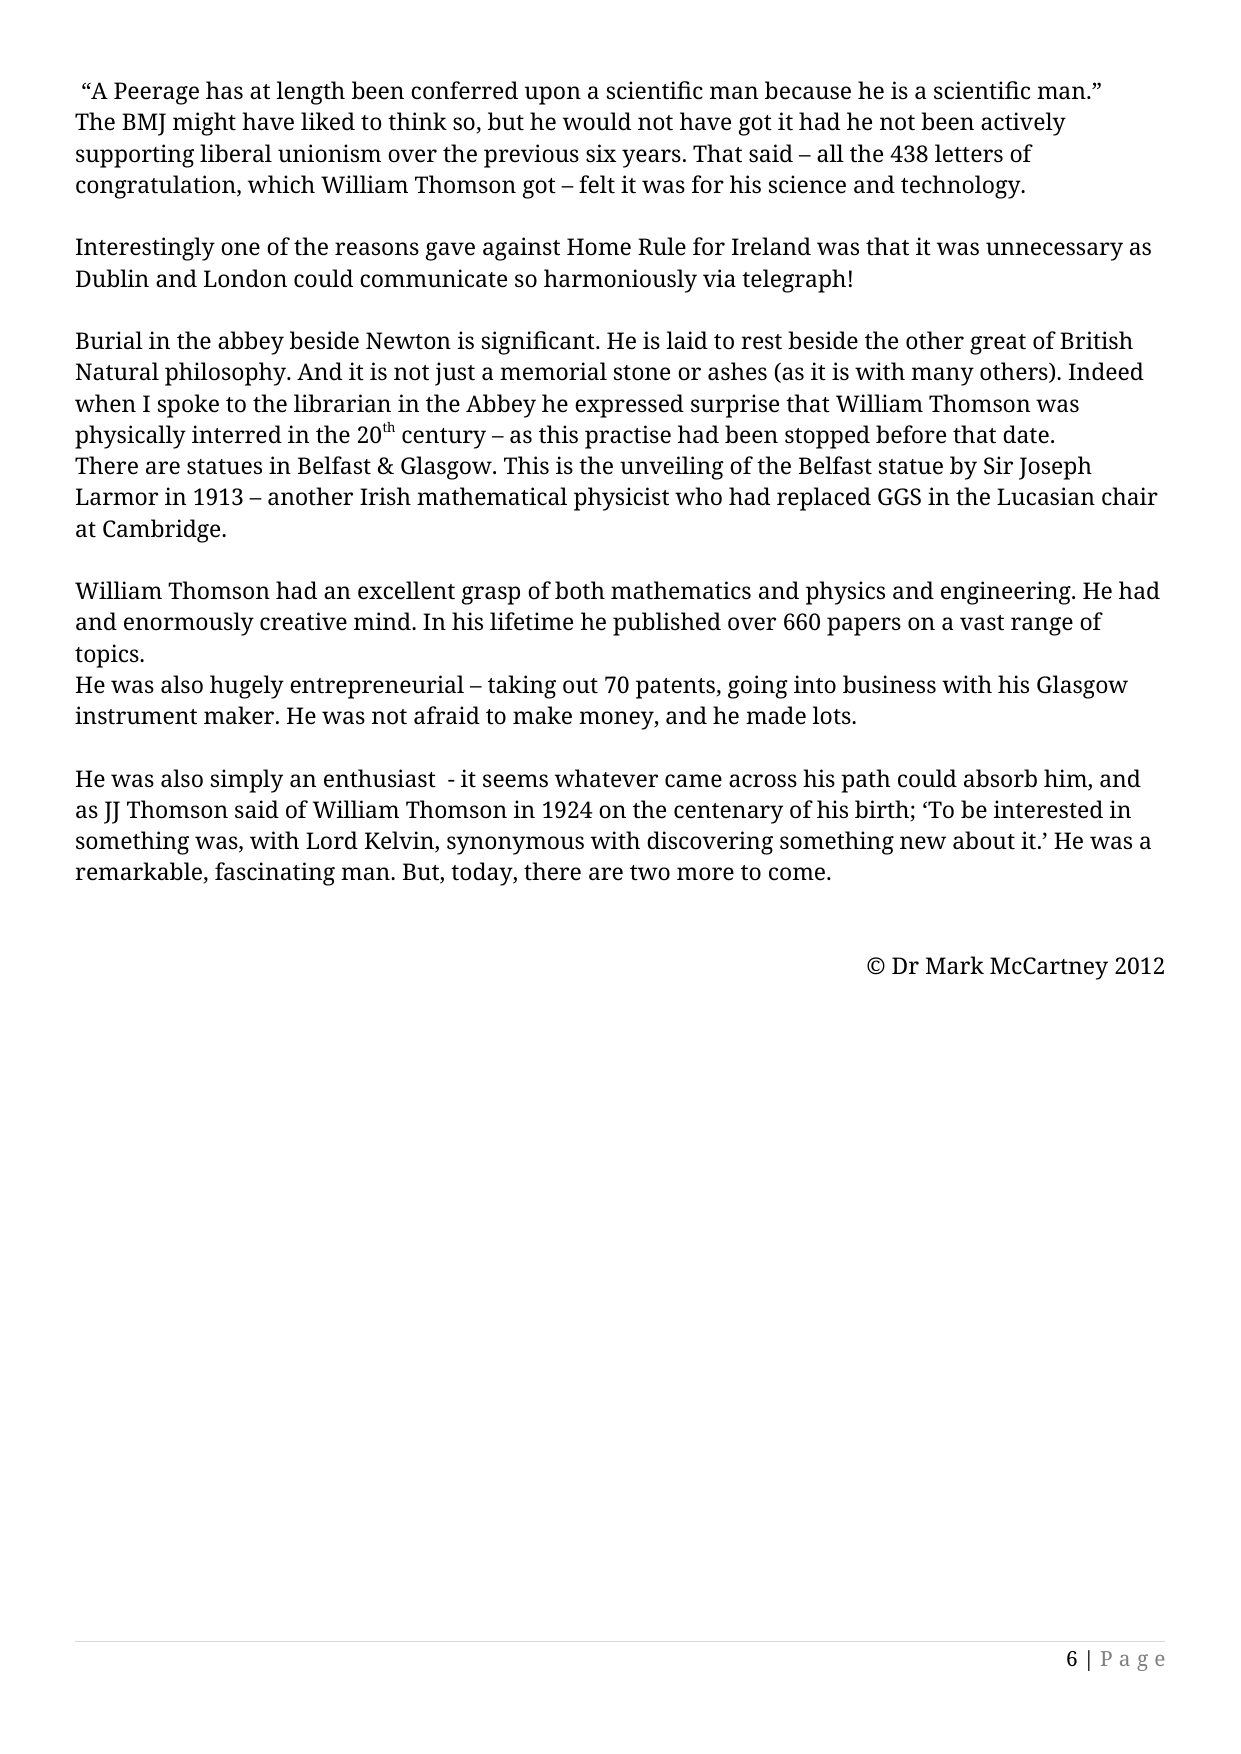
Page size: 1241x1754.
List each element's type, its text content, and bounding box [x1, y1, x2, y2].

text He was also hugely entrepreneurial – taking out 70 patents, going into business with his Glasgow instrument maker. He was not afraid to make money, and he made lots. [75, 669, 1165, 731]
text William Thomson had an excellent grasp of both mathematics and physics and engineering. He had and enormously creative mind. In his lifetime he published over 660 papers on a vast range of topics. [75, 575, 1165, 669]
text He was also simply an enthusiast - it seems whatever came across his path could absorb him, and as JJ Thomson said of William Thomson in 1924 on the centenary of his birth; ‘To be interested in something was, with Lord Kelvin, synonymous with discovering something new about it.’ He was a remarkable, fascinating man. But, today, there are two more to come. [75, 762, 1165, 887]
text There are statues in Belfast & Glasgow. This is the unveiling of the Belfast statue by Sir Joseph Larmor in 1913 – another Irish mathematical physicist who had replaced GGS in the Lucasian chair at Cambridge. [75, 450, 1165, 544]
text Burial in the abbey beside Newton is significant. He is laid to rest beside the other great of British Natural philosophy. And it is not just a memorial stone or ashes (as it is with many others). Indeed when I spoke to the librarian in the Abbey he expressed surprise that William Thomson was physically interred in the 20th century – as this practise had been stopped before that date. [75, 325, 1165, 450]
text “A Peerage has at length been conferred upon a scientific man because he is a scientific man.” [75, 75, 1165, 106]
text © Dr Mark McCartney 2012 [75, 950, 1165, 981]
text The BMJ might have liked to think so, but he would not have got it had he not been actively supporting liberal unionism over the previous six years. That said – all the 438 letters of congratulation, which William Thomson got – felt it was for his science and technology. [75, 106, 1165, 200]
text Interestingly one of the reasons gave against Home Rule for Ireland was that it was unnecessary as Dublin and London could communicate so harmoniously via telegraph! [75, 231, 1165, 294]
